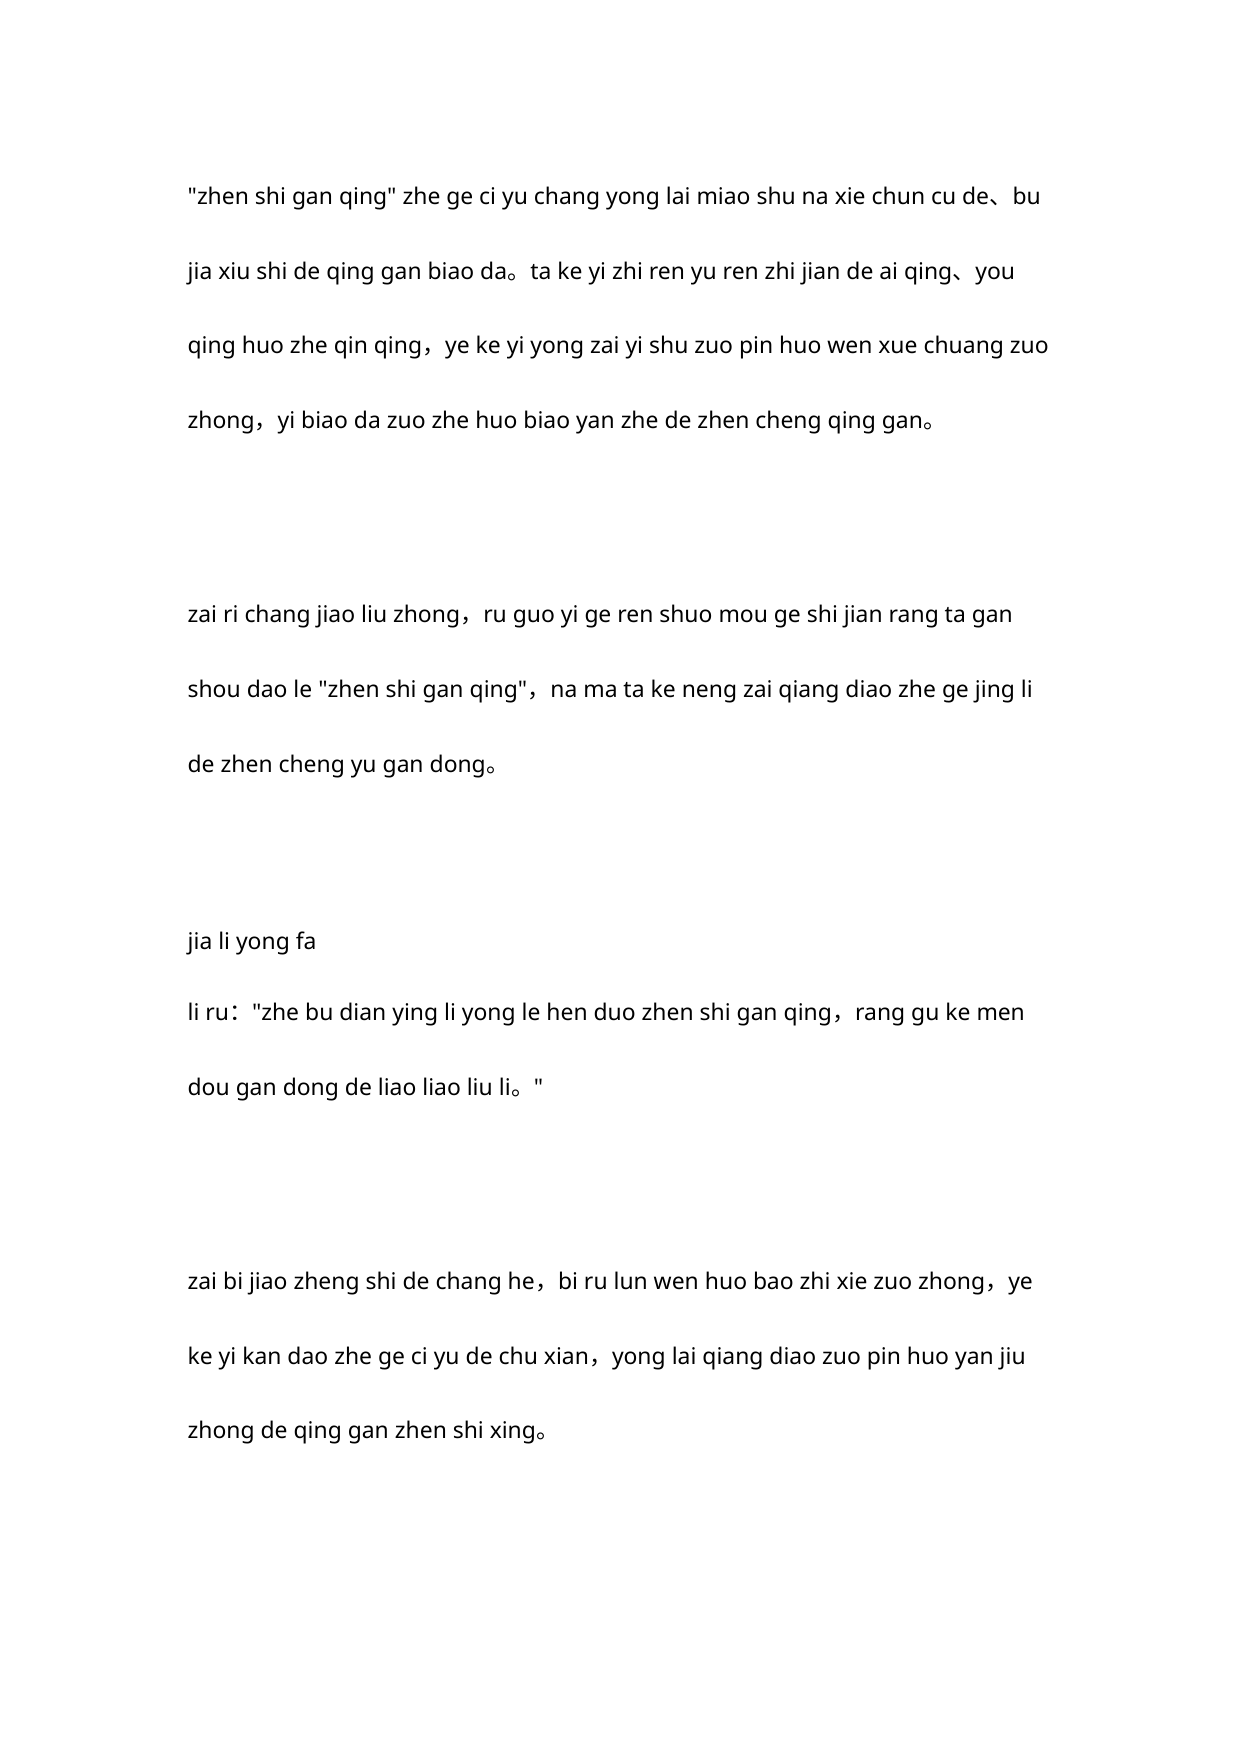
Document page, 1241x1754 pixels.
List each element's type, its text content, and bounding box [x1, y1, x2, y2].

text "zhen shi gan qing" zhe ge ci yu chang yong lai miao shu na xie chun cu de、bu jia xiu shi de qing gan biao da。ta ke yi zhi ren yu ren zhi jian de ai qing、you qing huo zhe qin qing，ye ke yi yong zai yi shu zuo pin huo wen xue chuang zuo zhong，yi biao da zuo zhe huo biao yan zhe de zhen cheng qing gan。 [187, 162, 1053, 451]
text zai ri chang jiao liu zhong，ru guo yi ge ren shuo mou ge shi jian rang ta gan shou dao le "zhen shi gan qing"，na ma ta ke neng zai qiang diao zhe ge jing li de zhen cheng yu gan dong。 [187, 580, 1053, 795]
text jia li yong fa [187, 924, 1053, 957]
text zai bi jiao zheng shi de chang he，bi ru lun wen huo bao zhi xie zuo zhong，ye ke yi kan dao zhe ge ci yu de chu xian，yong lai qiang diao zuo pin huo yan jiu zhong de qing gan zhen shi xing。 [187, 1247, 1053, 1461]
text li ru："zhe bu dian ying li yong le hen duo zhen shi gan qing，rang gu ke men dou gan dong de liao liao liu li。" [187, 978, 1053, 1118]
